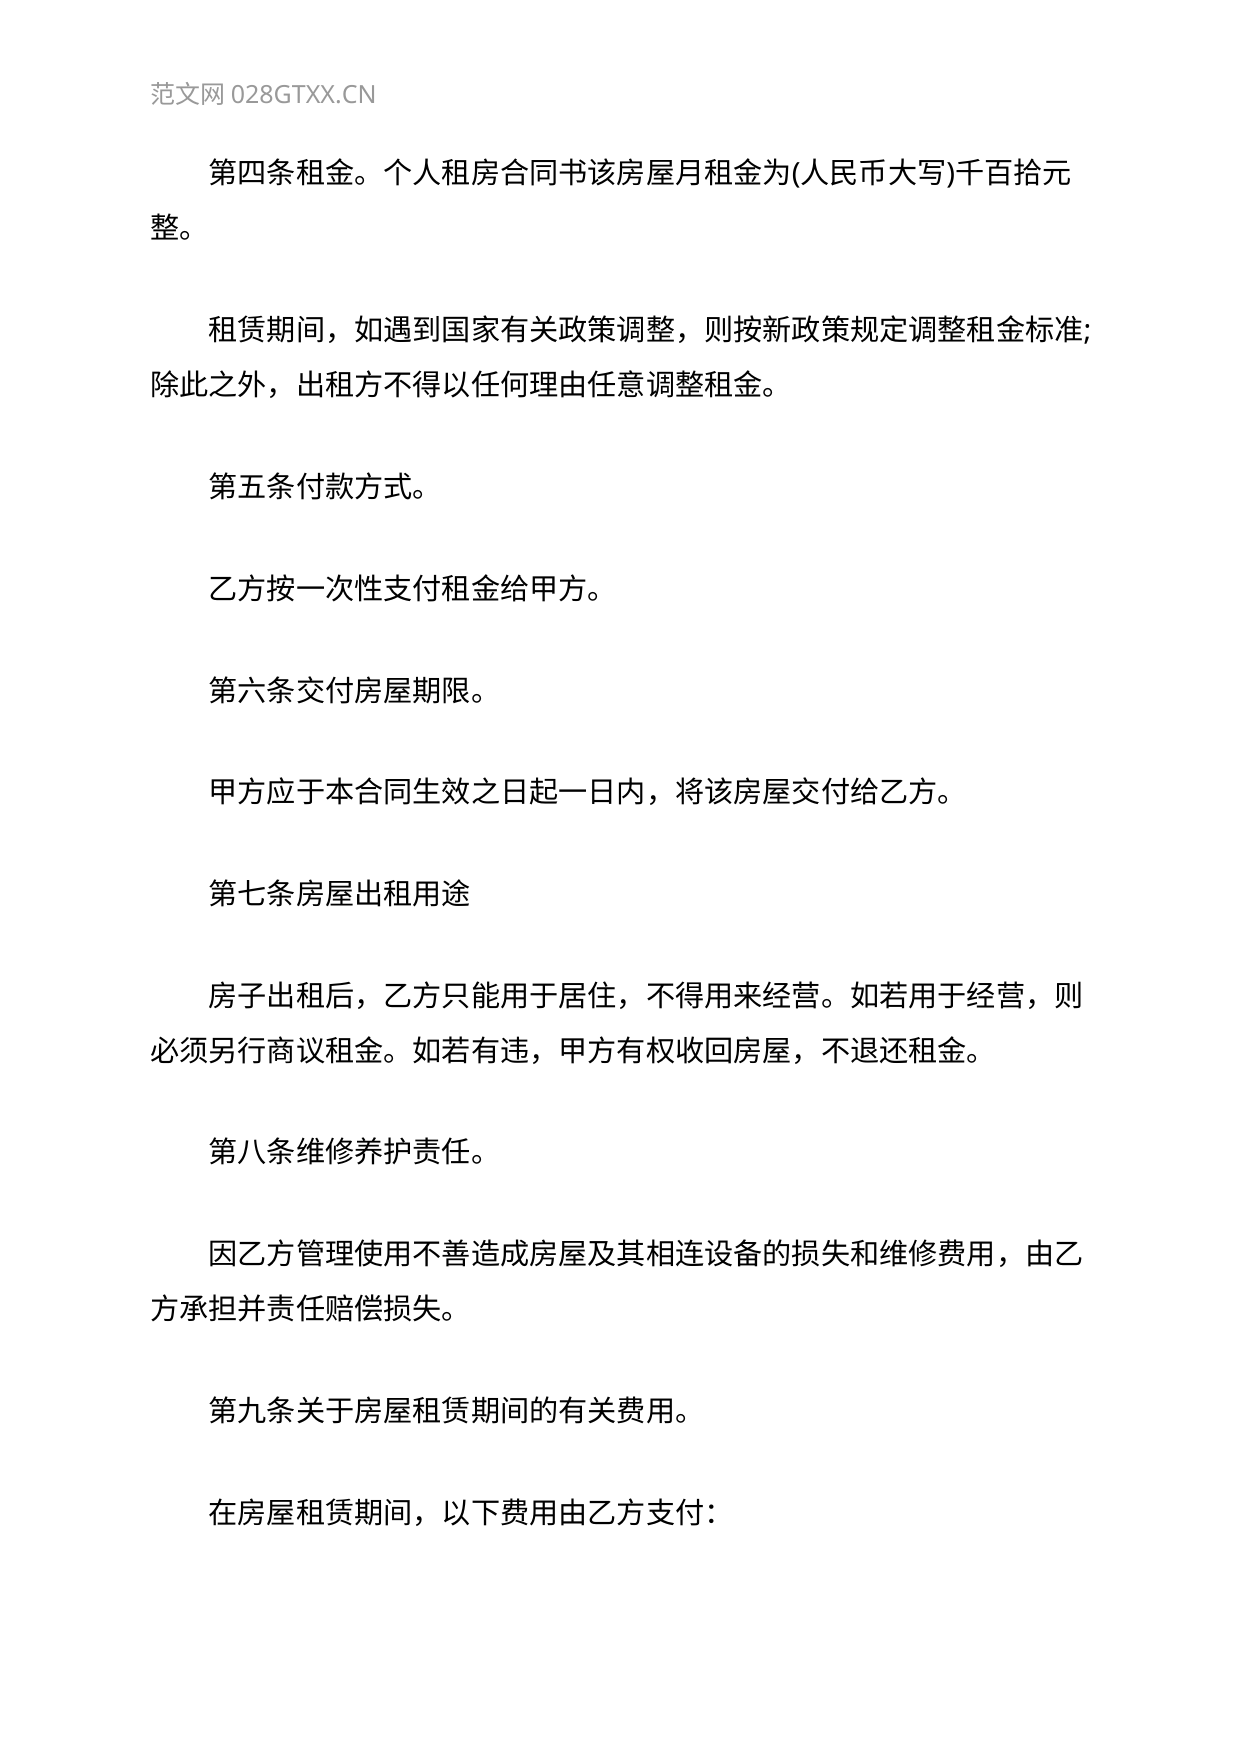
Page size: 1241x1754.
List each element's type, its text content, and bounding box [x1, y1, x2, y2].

text 第七条房屋出租用途 [150, 871, 1090, 913]
text 房子出租后，乙方只能用于居住，不得用来经营。如若用于经营，则必须另行商议租金。如若有违，甲方有权收回房屋，不退还租金。 [150, 972, 1090, 1069]
text 第五条付款方式。 [150, 463, 1090, 506]
text 在房屋租赁期间，以下费用由乙方支付： [150, 1489, 1090, 1532]
text 因乙方管理使用不善造成房屋及其相连设备的损失和维修费用，由乙方承担并责任赔偿损失。 [150, 1231, 1090, 1328]
text 第四条租金。个人租房合同书该房屋月租金为(人民币大写)千百拾元整。 [150, 150, 1090, 247]
text 第六条交付房屋期限。 [150, 667, 1090, 709]
text 甲方应于本合同生效之日起一日内，将该房屋交付给乙方。 [150, 769, 1090, 811]
text 租赁期间，如遇到国家有关政策调整，则按新政策规定调整租金标准;除此之外，出租方不得以任何理由任意调整租金。 [150, 307, 1090, 404]
text 第九条关于房屋租赁期间的有关费用。 [150, 1387, 1090, 1430]
text 乙方按一次性支付租金给甲方。 [150, 565, 1090, 608]
text 第八条维修养护责任。 [150, 1129, 1090, 1171]
